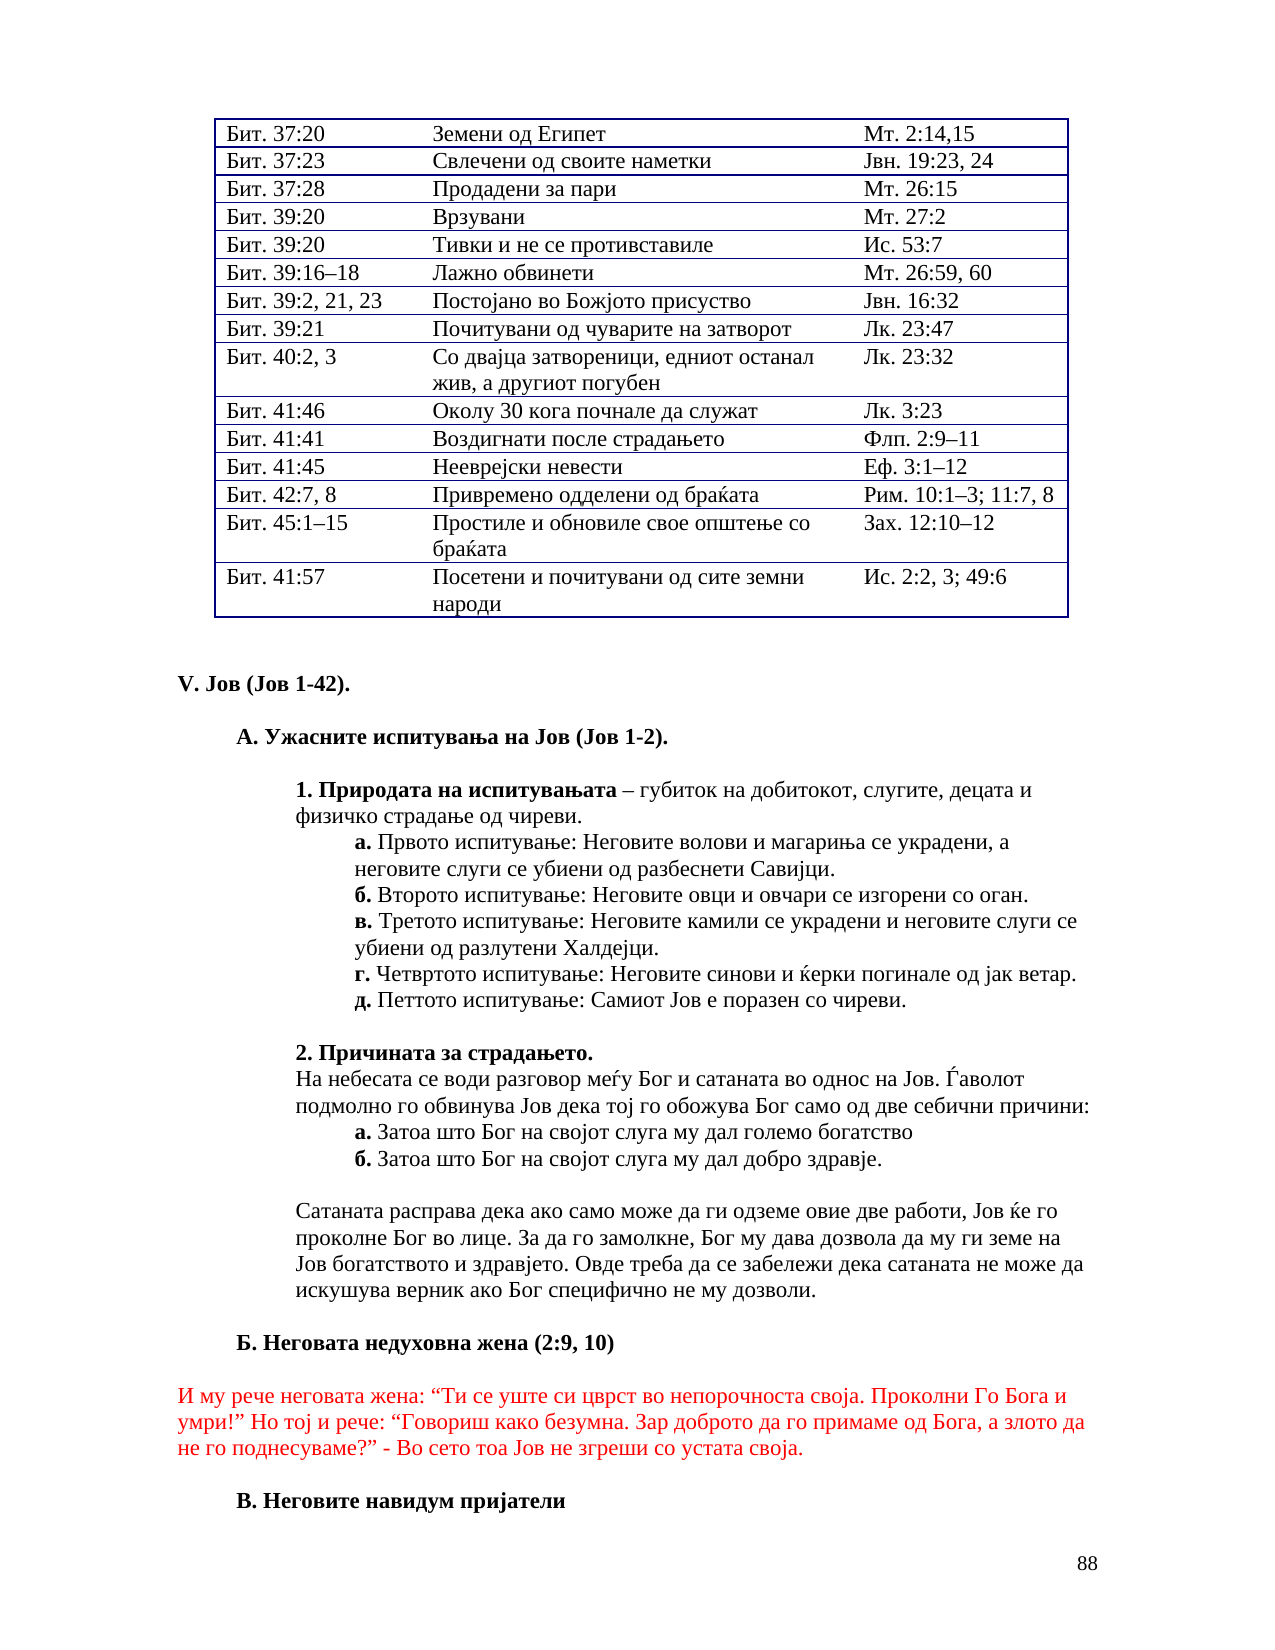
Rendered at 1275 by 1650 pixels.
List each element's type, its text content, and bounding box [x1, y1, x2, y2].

text в. Третото испитување: Неговите камили се украдени и неговите слуги се убиени од разлутени Халдејци. [354, 907, 1098, 960]
text А. Ужасните испитувања на Јов (Јов 1-2). [236, 723, 1098, 749]
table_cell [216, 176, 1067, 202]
text б. Затоа што Бог на својот слуга му дал добро здравје. [354, 1144, 1098, 1171]
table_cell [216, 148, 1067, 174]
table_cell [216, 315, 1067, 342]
text а. Првото испитување: Неговите волови и магариња се украдени, а неговите слуги се убиени од разбеснети Савијци. [354, 828, 1098, 881]
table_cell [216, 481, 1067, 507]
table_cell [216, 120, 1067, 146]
text а. Затоа што Бог на својот слуга му дал големо богатство [354, 1118, 1098, 1144]
text д. Петтото испитување: Самиот Јов е поразен со чиреви. [354, 986, 1098, 1013]
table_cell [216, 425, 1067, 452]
text Сатаната расправа дека ако само може да ги одземе овие две работи, Јов ќе го проколне Бог во лице. За да го замолкне, Бог му дава дозвола да му ги земе на Јов богатството и здравјето. Овде треба да се забележи дека сатаната не може да искушува верник ако Бог специфично не му дозволи. [295, 1197, 1098, 1303]
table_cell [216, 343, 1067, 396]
text V. Јов (Јов 1-42). [177, 670, 1098, 697]
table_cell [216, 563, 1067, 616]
text И му рече неговата жена: “Ти се уште си цврст во непорочноста своја. Проколни Го Бога и умри!” Но тој и рече: “Говориш како безумна. Зар доброто да го примаме од Бога, а злото да не го поднесуваме?” - Во сето тоа Јов не згреши со устата своја. [177, 1382, 1098, 1461]
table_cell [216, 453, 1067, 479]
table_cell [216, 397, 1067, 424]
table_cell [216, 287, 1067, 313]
text г. Четвртото испитување: Неговите синови и ќерки погинале од јак ветар. [354, 960, 1098, 986]
text 2. Причината за страдањето. [295, 1039, 1098, 1066]
text 1. Природата на испитувањата – губиток на добитокот, слугите, децата и физичко страдање од чиреви. [295, 776, 1098, 828]
text Б. Неговата недуховна жена (2:9, 10) [236, 1329, 1098, 1355]
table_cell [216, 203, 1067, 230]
text б. Второто испитување: Неговите овци и овчари се изгорени со оган. [354, 881, 1098, 907]
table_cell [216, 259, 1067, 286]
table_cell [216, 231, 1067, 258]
text На небесата се води разговор меѓу Бог и сатаната во однос на Јов. Ѓаволот подмолно го обвинува Јов дека тој го обожува Бог само од две себични причини: [295, 1066, 1098, 1118]
text В. Неговите навидум пријатели [236, 1487, 1098, 1513]
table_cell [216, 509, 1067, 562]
